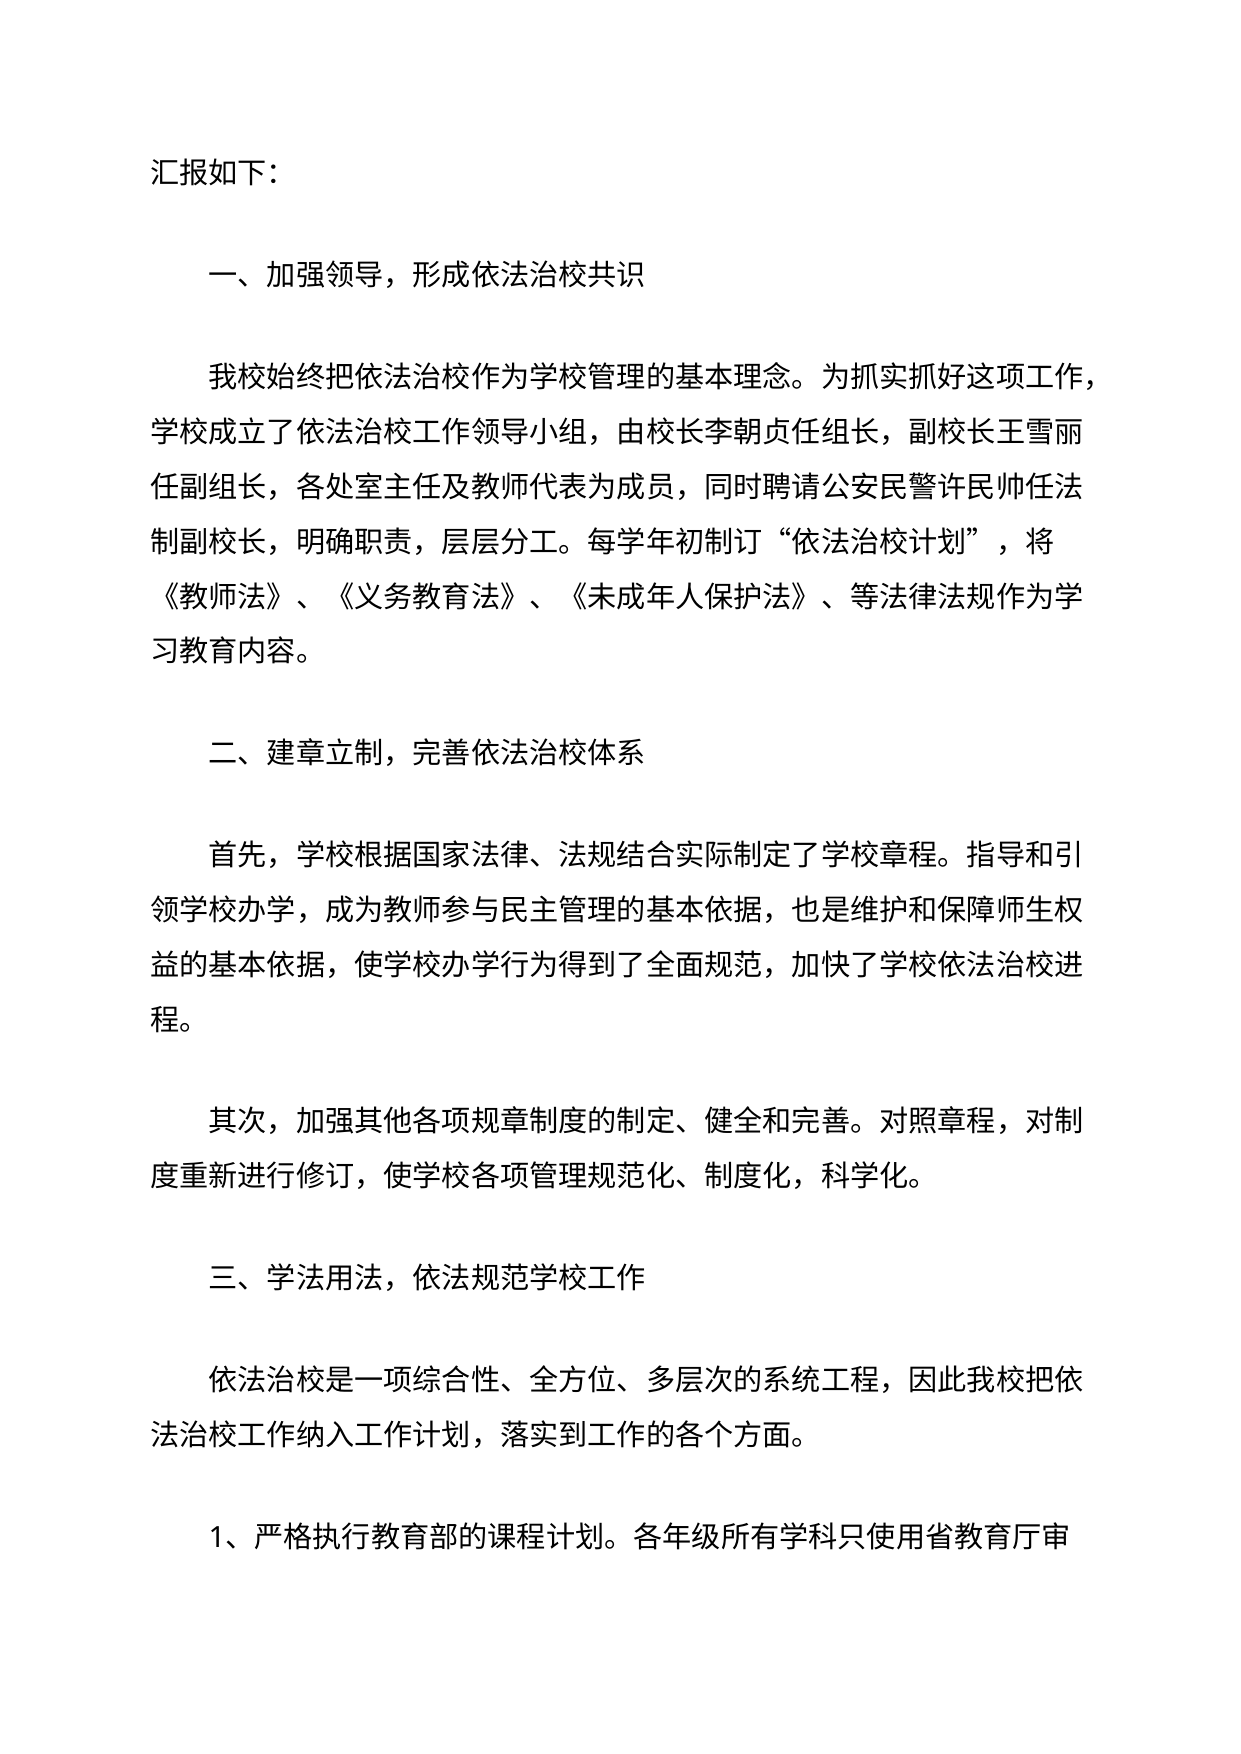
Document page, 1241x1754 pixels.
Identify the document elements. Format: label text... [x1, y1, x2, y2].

text 二、建章立制，完善依法治校体系 [150, 730, 1090, 772]
text 我校始终把依法治校作为学校管理的基本理念。为抓实抓好这项工作，学校成立了依法治校工作领导小组，由校长李朝贞任组长，副校长王雪丽任副组长，各处室主任及教师代表为成员，同时聘请公安民警许民帅任法制副校长，明确职责，层层分工。每学年初制订“依法治校计划”，将《教师法》、《义务教育法》、《未成年人保护法》、等法律法规作为学习教育内容。 [150, 353, 1090, 670]
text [150, 150, 1090, 192]
text 一、加强领导，形成依法治校共识 [150, 252, 1090, 294]
text 三、学法用法，依法规范学校工作 [150, 1255, 1090, 1297]
text 首先，学校根据国家法律、法规结合实际制定了学校章程。指导和引领学校办学，成为教师参与民主管理的基本依据，也是维护和保障师生权益的基本依据，使学校办学行为得到了全面规范，加快了学校依法治校进程。 [150, 832, 1090, 1038]
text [150, 1513, 1090, 1556]
text 依法治校是一项综合性、全方位、多层次的系统工程，因此我校把依法治校工作纳入工作计划，落实到工作的各个方面。 [150, 1356, 1090, 1454]
text 其次，加强其他各项规章制度的制定、健全和完善。对照章程，对制度重新进行修订，使学校各项管理规范化、制度化，科学化。 [150, 1098, 1090, 1195]
